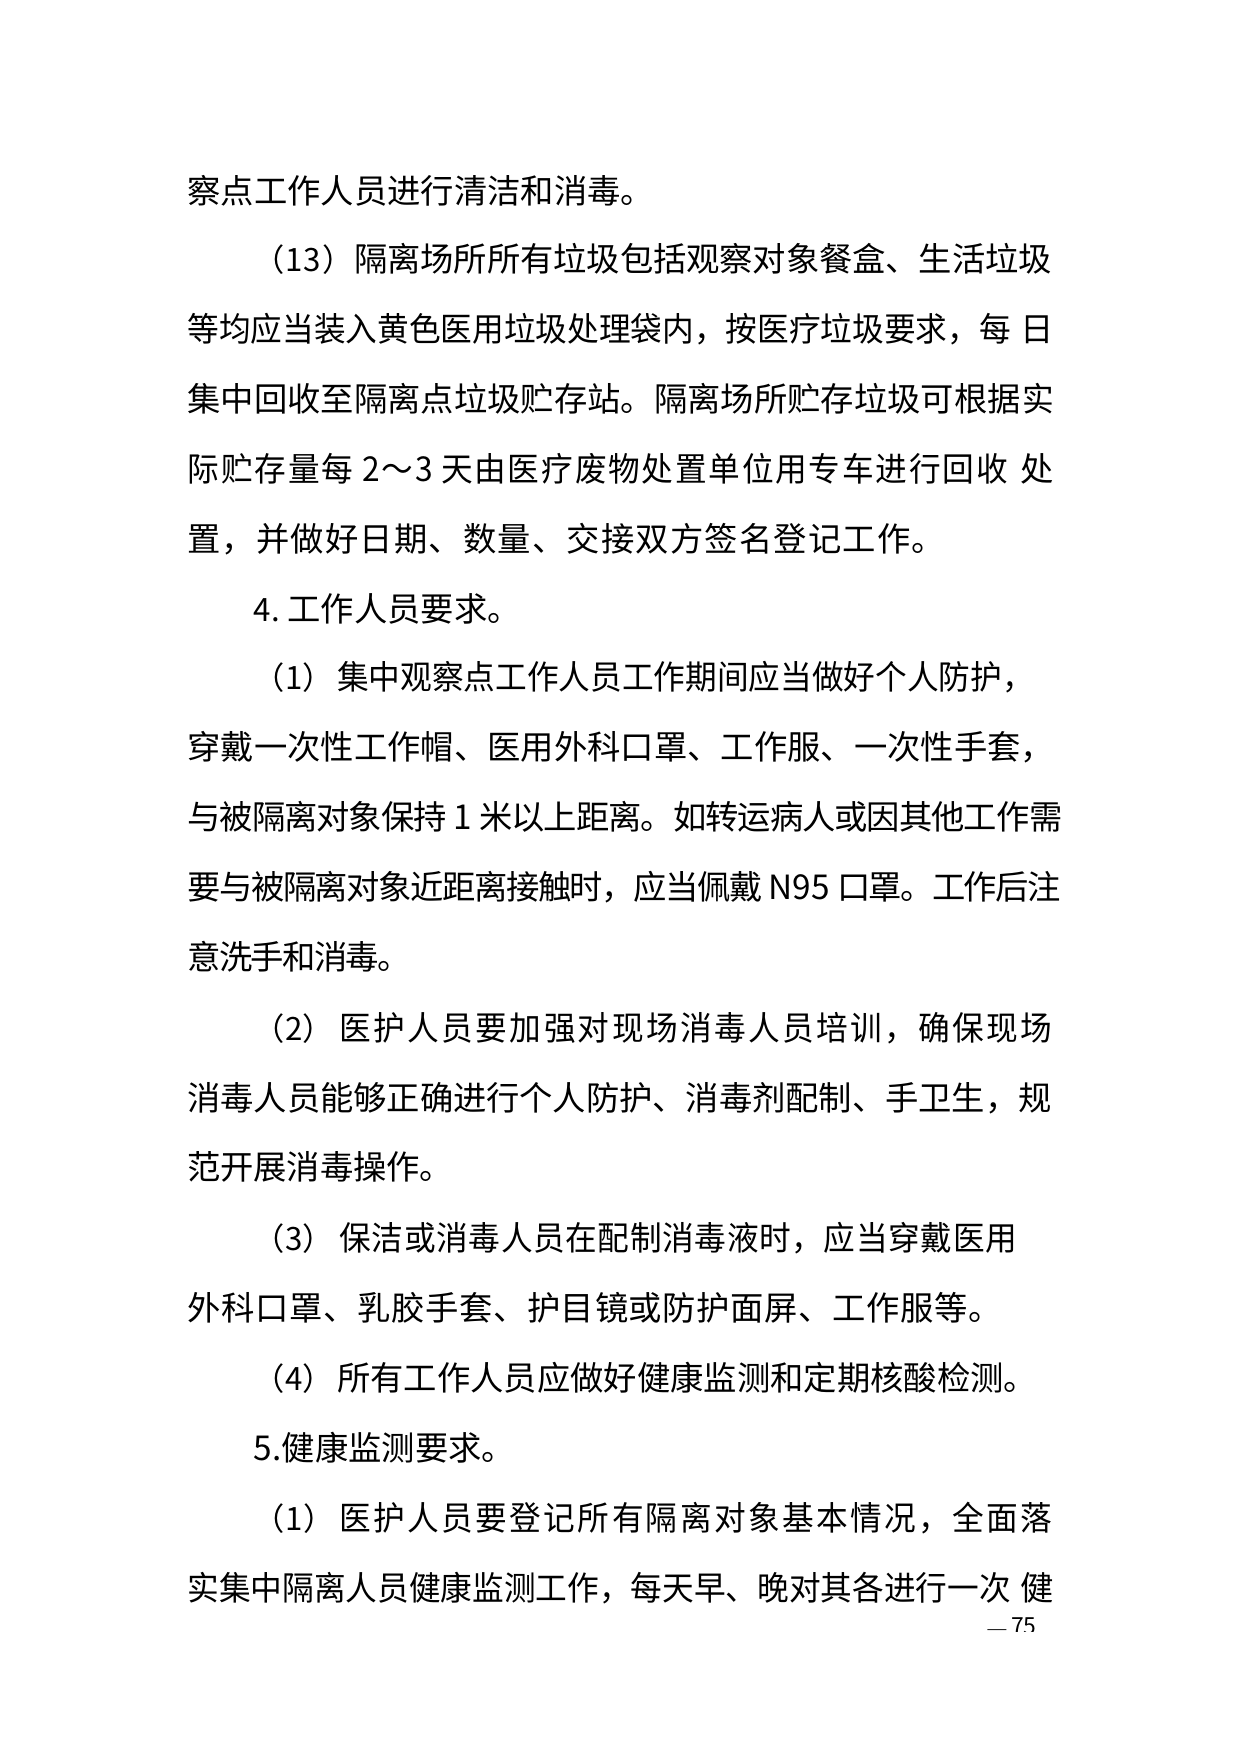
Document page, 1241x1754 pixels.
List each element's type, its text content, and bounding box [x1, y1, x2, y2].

list 所有工作人员应做好健康监测和定期核酸检测。5.健康监测要求。 [254, 1352, 1037, 1470]
list 医护人员要加强对现场消毒人员培训，确保现场 消毒人员能够正确进行个人防护、消毒剂配制、手卫生，规范开展消毒操作。 [187, 1001, 1053, 1189]
list 隔离场所所有垃圾包括观察对象餐盒、生活垃圾等均应当装入黄色医用垃圾处理袋内，按医疗垃圾要求，每 日集中回收至隔离点垃圾贮存站。隔离场所贮存垃圾可根据实际贮存量每2～3天由医疗废物处置单位用专车进行回收 处置，并做好日期、数量、交接双方签名登记工作。 [187, 233, 1053, 561]
text 察点工作人员进行清洁和消毒。 [187, 165, 1126, 213]
list 保洁或消毒人员在配制消毒液时，应当穿戴医用 外科口罩、乳胶手套、护目镜或防护面屏、工作服等。 [187, 1211, 1053, 1329]
list 工作人员要求。 [254, 583, 1126, 631]
list 集中观察点工作人员工作期间应当做好个人防护， 穿戴一次性工作帽、医用外科口罩、工作服、一次性手套， 与被隔离对象保持 1 米以上距离。如转运病人或因其他工作需要与被隔离对象近距离接触时，应当佩戴 N95 口罩。工作后注意洗手和消毒。 [187, 651, 1070, 979]
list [187, 1492, 1053, 1610]
